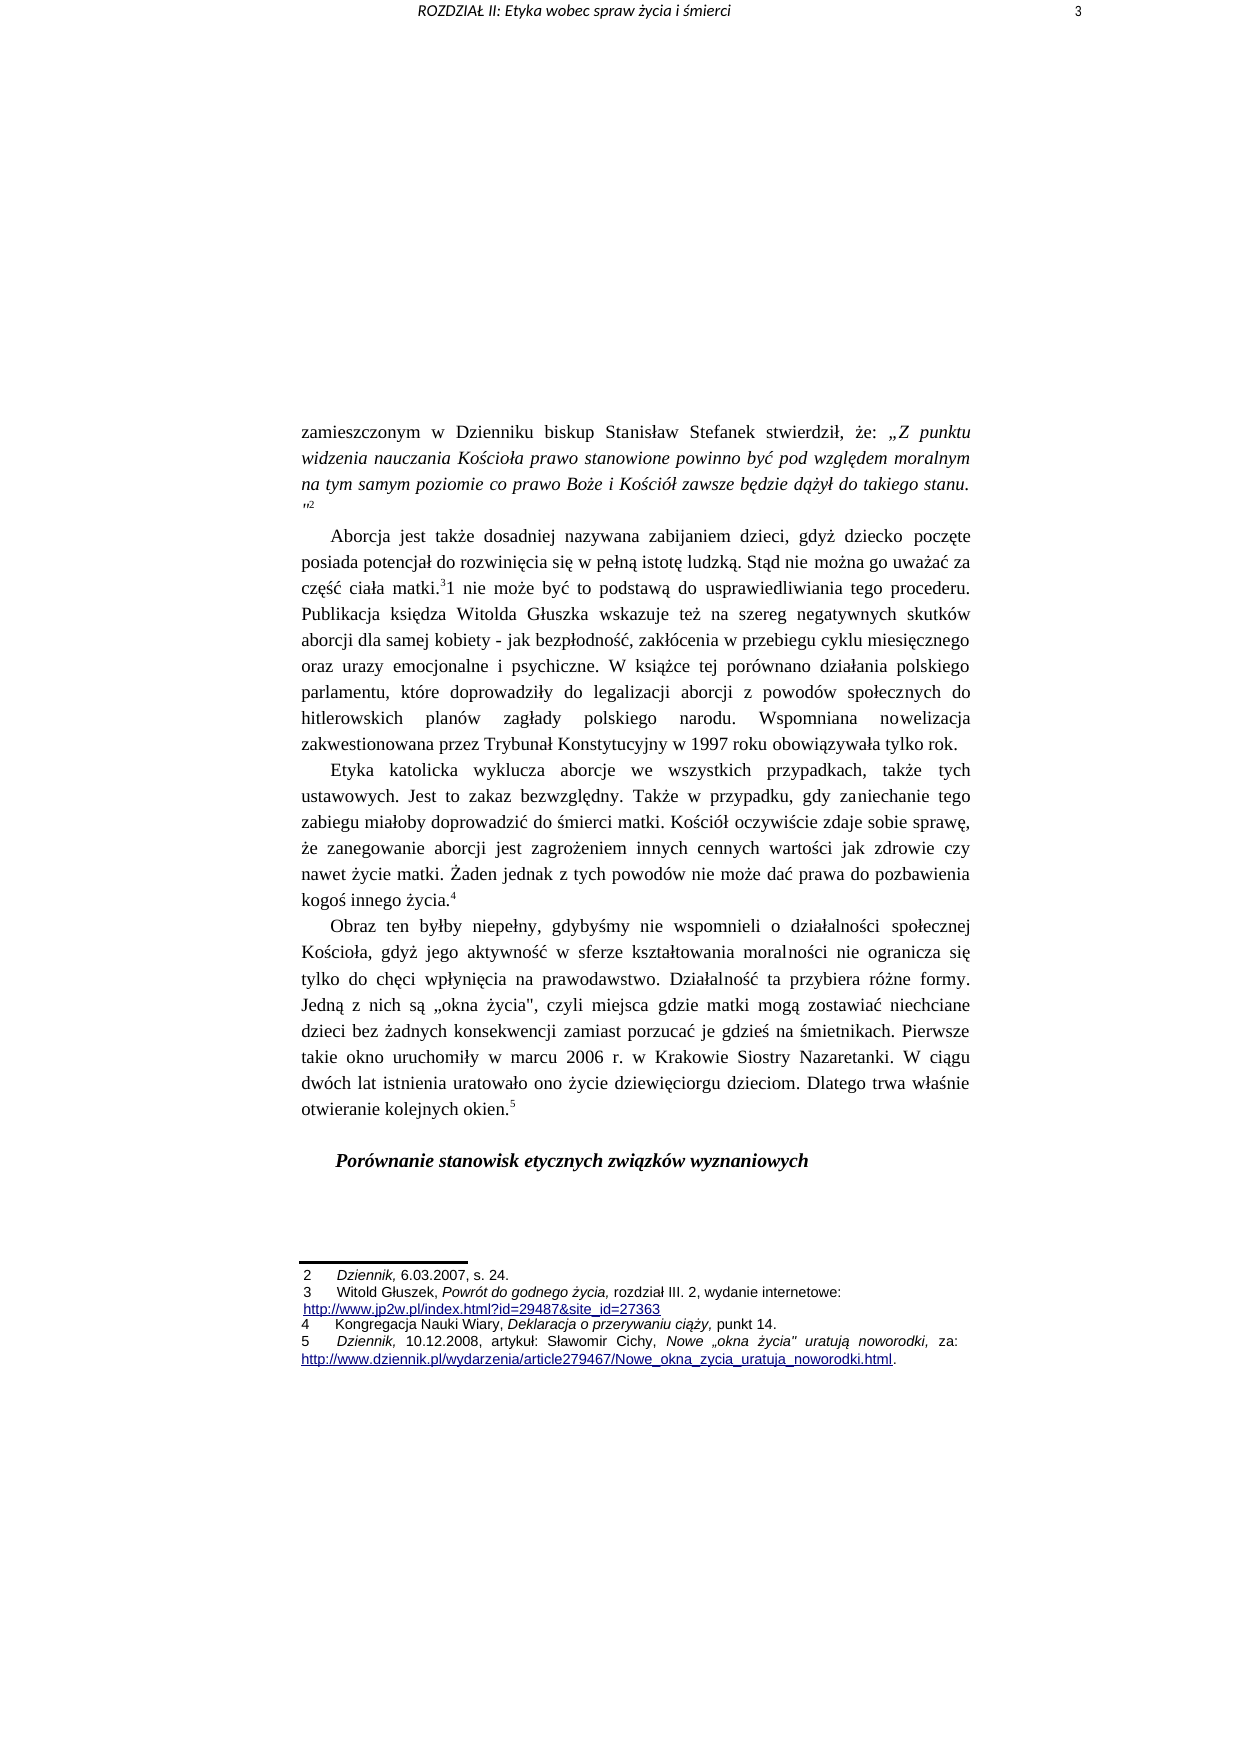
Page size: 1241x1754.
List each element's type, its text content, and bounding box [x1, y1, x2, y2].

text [301, 417, 971, 521]
text Etyka katolicka wyklucza aborcje we wszystkich przypadkach, także tych ustawowych. Jest to zakaz bezwzględny. Także w przypadku, gdy zaniechanie tego zabiegu miałoby doprowadzić do śmierci matki. Kościół oczywiście zdaje sobie sprawę, że zanegowanie aborcji jest zagrożeniem innych cennych wartości jak zdrowie czy nawet życie matki. Żaden jednak z tych powodów nie może dać prawa do pozbawienia kogoś innego życia. [301, 756, 971, 912]
text Aborcja jest także dosadniej nazywana zabijaniem dzieci, gdyż dziecko poczęte posiada potencjał do rozwinięcia się w pełną istotę ludzką. Stąd nie można go uważać za część ciała matki.1 nie może być to podstawą do usprawiedliwiania tego procederu. Publikacja księdza Witolda Głuszka wskazuje też na szereg negatywnych skutków aborcji dla samej kobiety - jak bezpłodność, zakłócenia w przebiegu cyklu miesięcznego oraz urazy emocjonalne i psychiczne. W książce tej porównano działania polskiego parlamentu, które doprowadziły do legalizacji aborcji z powodów społecznych do hitlerowskich planów zagłady polskiego narodu. Wspomniana nowelizacja zakwestionowana przez Trybunał Konstytucyjny w 1997 roku obowiązywała tylko rok. [301, 521, 971, 756]
text Porównanie stanowisk etycznych związków wyznaniowych [301, 1151, 971, 1171]
text Obraz ten byłby niepełny, gdybyśmy nie wspomnieli o działalności społecznej Kościoła, gdyż jego aktywność w sferze kształtowania moralności nie ogranicza się tylko do chęci wpłynięcia na prawodawstwo. Działalność ta przybiera różne formy. Jedną z nich są „okna życia", czyli miejsca gdzie matki mogą zostawiać niechciane dzieci bez żadnych konsekwencji zamiast porzucać je gdzieś na śmietnikach. Pierwsze takie okno uruchomiły w marcu 2006 r. w Krakowie Siostry Nazaretanki. W ciągu dwóch lat istnienia uratowało ono życie dziewięciorgu dzieciom. Dlatego trwa właśnie otwieranie kolejnych okien. [301, 912, 971, 1120]
